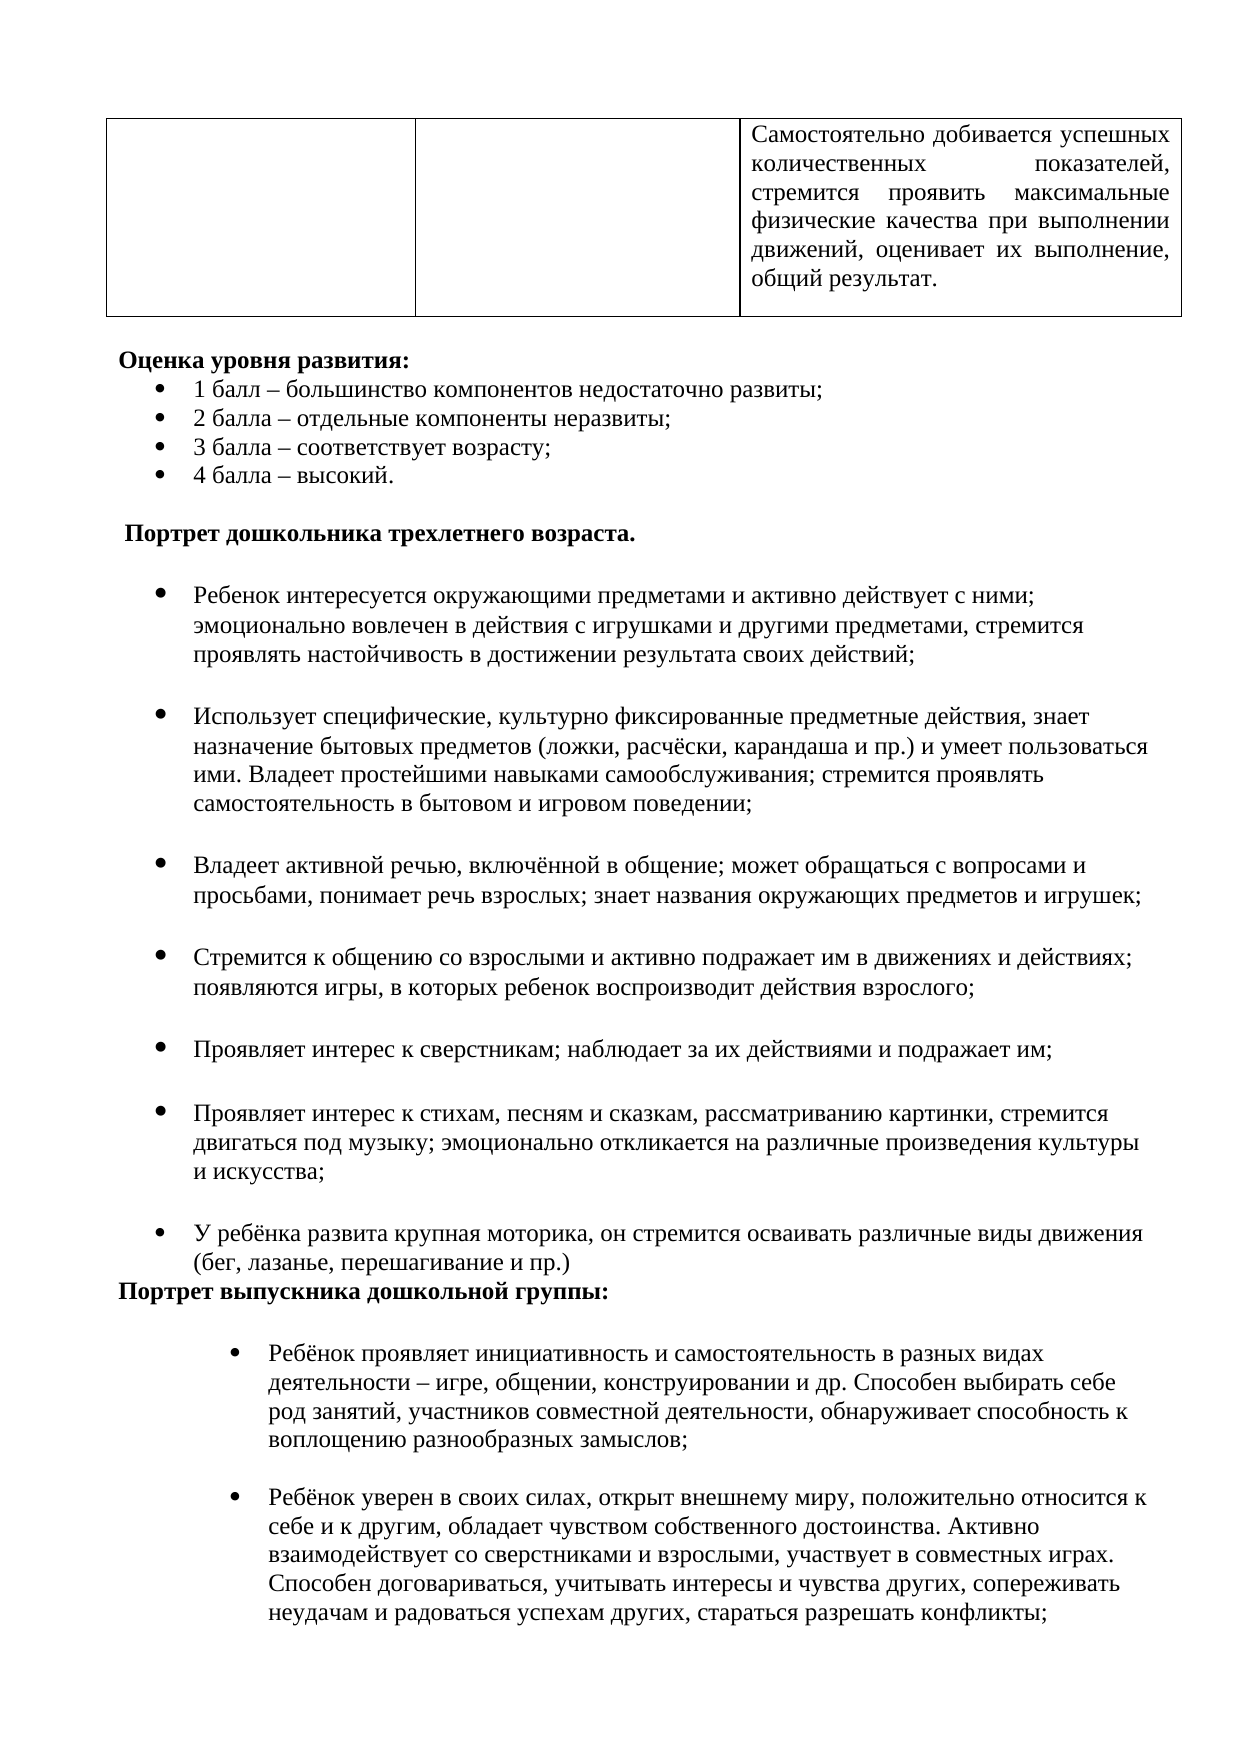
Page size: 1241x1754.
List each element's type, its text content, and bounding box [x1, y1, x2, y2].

list 4 балла – высокий. [156, 461, 1152, 489]
list Использует специфические, культурно фиксированные предметные действия, знает назначение бытовых предметов (ложки, расчёски, карандаша и пр.) и умеет пользоваться ими. Владеет простейшими навыками самообслуживания; стремится проявлять самостоятельность в бытовом и игровом поведении; [156, 701, 1152, 817]
list 3 балла – соответствует возрасту; [156, 432, 1152, 461]
list У ребёнка развита крупная моторика, он стремится осваивать различные виды движения (бег, лазанье, перешагивание и пр.) [156, 1218, 1152, 1276]
text Оценка уровня развития: [118, 346, 1152, 374]
list Ребенок интересуется окружающими предметами и активно действует с ними; эмоционально вовлечен в действия с игрушками и другими предметами, стремится проявлять настойчивость в достижении результата своих действий; [156, 580, 1152, 667]
list Проявляет интерес к сверстникам; наблюдает за их действиями и подражает им; [156, 1034, 1152, 1064]
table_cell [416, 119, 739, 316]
list Стремится к общению со взрослыми и активно подражает им в движениях и действиях; появляются игры, в которых ребенок воспроизводит действия взрослого; [156, 942, 1152, 1001]
list 2 балла – отдельные компоненты неразвиты; [156, 403, 1152, 432]
text Портрет дошкольника трехлетнего возраста. [118, 518, 1152, 547]
text Портрет выпускника дошкольной группы: [118, 1276, 1152, 1305]
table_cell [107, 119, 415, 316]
list Ребёнок проявляет инициативность и самостоятельность в разных видах деятельности – игре, общении, конструировании и др. Способен выбирать себе род занятий, участников совместной деятельности, обнаруживает способность к воплощению разнообразных замыслов; [231, 1338, 1152, 1453]
list 1 балл – большинство компонентов недостаточно развиты; [156, 374, 1152, 403]
list Владеет активной речью, включённой в общение; может обращаться с вопросами и просьбами, понимает речь взрослых; знает названия окружающих предметов и игрушек; [156, 851, 1152, 909]
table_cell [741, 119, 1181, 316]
list Ребёнок уверен в своих силах, открыт внешнему миру, положительно относится к себе и к другим, обладает чувством собственного достоинства. Активно взаимодействует со сверстниками и взрослыми, участвует в совместных играх. Способен договариваться, учитывать интересы и чувства других, сопереживать неудачам и радоваться успехам других, стараться разрешать конфликты; [231, 1482, 1152, 1626]
list Проявляет интерес к стихам, песням и сказкам, рассматриванию картинки, стремится двигаться под музыку; эмоционально откликается на различные произведения культуры и искусства; [156, 1098, 1152, 1185]
